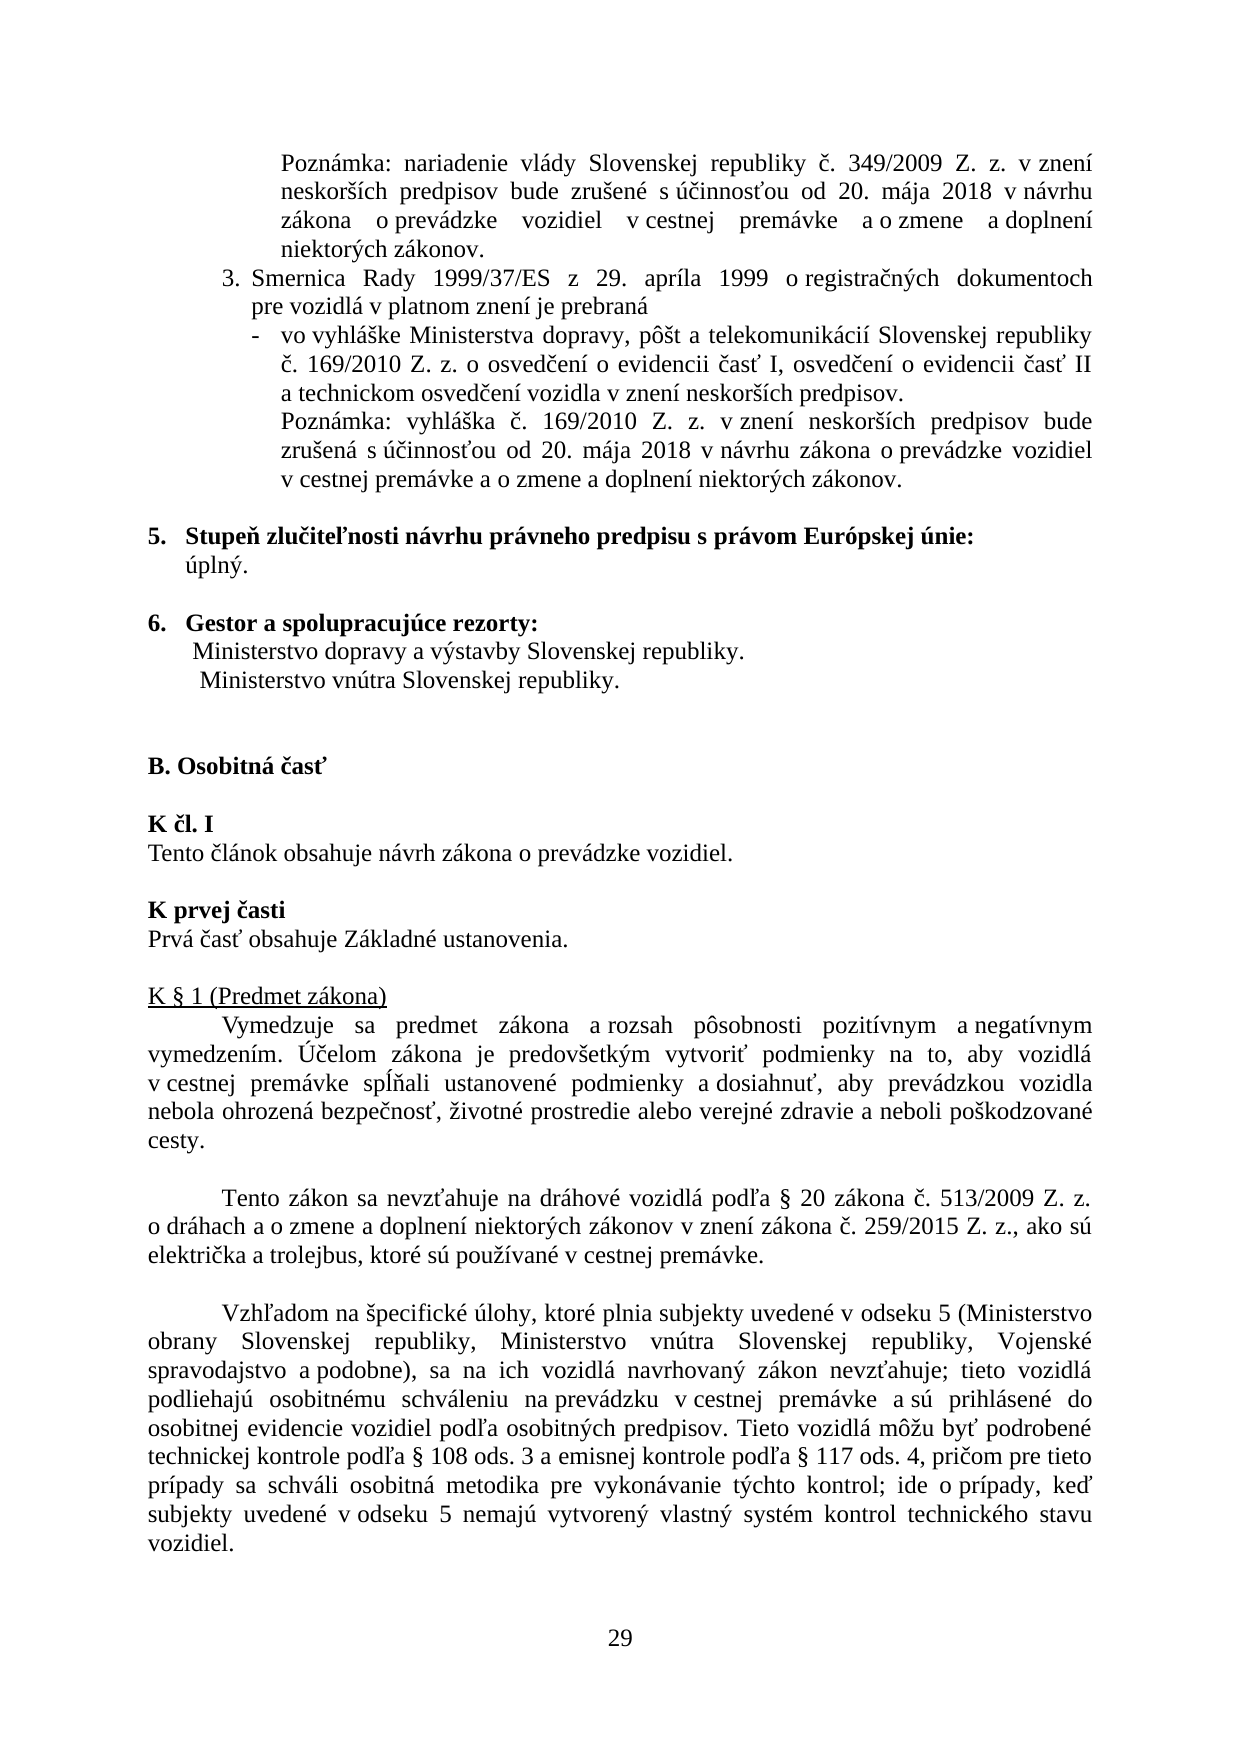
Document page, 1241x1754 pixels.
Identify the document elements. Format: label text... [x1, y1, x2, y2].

list Poznámka: vyhláška č. 169/2010 Z. z. v znení neskorších predpisov bude zrušená s účinnosťou od 20. mája 2018 v návrhu zákona o prevádzke vozidiel v cestnej premávke a o zmene a doplnení niektorých zákonov. [281, 406, 1092, 493]
text Vymedzuje sa predmet zákona a rozsah pôsobnosti pozitívnym a negatívnym vymedzením. Účelom zákona je predovšetkým vytvoriť podmienky na to, aby vozidlá v cestnej premávke spĺňali ustanovené podmienky a dosiahnuť, aby prevádzkou vozidla nebola ohrozená bezpečnosť, životné prostredie alebo verejné zdravie a neboli poškodzované cesty. [148, 1010, 1092, 1154]
text K prvej časti [148, 895, 1092, 924]
text Prvá časť obsahuje Základné ustanovenia. [148, 924, 1092, 953]
list Smernica Rady 1999/37/ES z 29. apríla 1999 o registračných dokumentoch pre vozidlá v platnom znení je prebraná [222, 263, 1092, 320]
text K § 1 (Predmet zákona) [148, 981, 1092, 1010]
text 5. Stupeň zlučiteľnosti návrhu právneho predpisu s právom Európskej únie: [148, 521, 1092, 550]
text K čl. I [148, 809, 1092, 838]
list Poznámka: nariadenie vlády Slovenskej republiky č. 349/2009 Z. z. v znení neskorších predpisov bude zrušené s účinnosťou od 20. mája 2018 v návrhu zákona o prevádzke vozidiel v cestnej premávke a o zmene a doplnení niektorých zákonov. [281, 148, 1092, 263]
text 6. Gestor a spolupracujúce rezorty: [148, 608, 1092, 636]
text Ministerstvo vnútra Slovenskej republiky. [192, 665, 1092, 694]
text úplný. [148, 550, 1092, 579]
text Vzhľadom na špecifické úlohy, ktoré plnia subjekty uvedené v odseku 5 (Ministerstvo obrany Slovenskej republiky, Ministerstvo vnútra Slovenskej republiky, Vojenské spravodajstvo a podobne), sa na ich vozidlá navrhovaný zákon nevzťahuje; tieto vozidlá podliehajú osobitnému schváleniu na prevádzku v cestnej premávke a sú prihlásené do osobitnej evidencie vozidiel podľa osobitných predpisov. Tieto vozidlá môžu byť podrobené technickej kontrole podľa § 108 ods. 3 a emisnej kontrole podľa § 117 ods. 4, pričom pre tieto prípady sa schváli osobitná metodika pre vykonávanie týchto kontrol; ide o prípady, keď subjekty uvedené v odseku 5 nemajú vytvorený vlastný systém kontrol technického stavu vozidiel. [148, 1298, 1092, 1556]
text Ministerstvo dopravy a výstavby Slovenskej republiky. [192, 636, 1092, 665]
list vo vyhláške Ministerstva dopravy, pôšt a telekomunikácií Slovenskej republiky č. 169/2010 Z. z. o osvedčení o evidencii časť I, osvedčení o evidencii časť II a technickom osvedčení vozidla v znení neskorších predpisov. [251, 320, 1092, 406]
text B. Osobitná časť [148, 751, 1092, 780]
text Tento zákon sa nevzťahuje na dráhové vozidlá podľa § 20 zákona č. 513/2009 Z. z. o dráhach a o zmene a doplnení niektorých zákonov v znení zákona č. 259/2015 Z. z., ako sú električka a trolejbus, ktoré sú používané v cestnej premávke. [148, 1183, 1092, 1269]
text Tento článok obsahuje návrh zákona o prevádzke vozidiel. [148, 838, 1092, 866]
